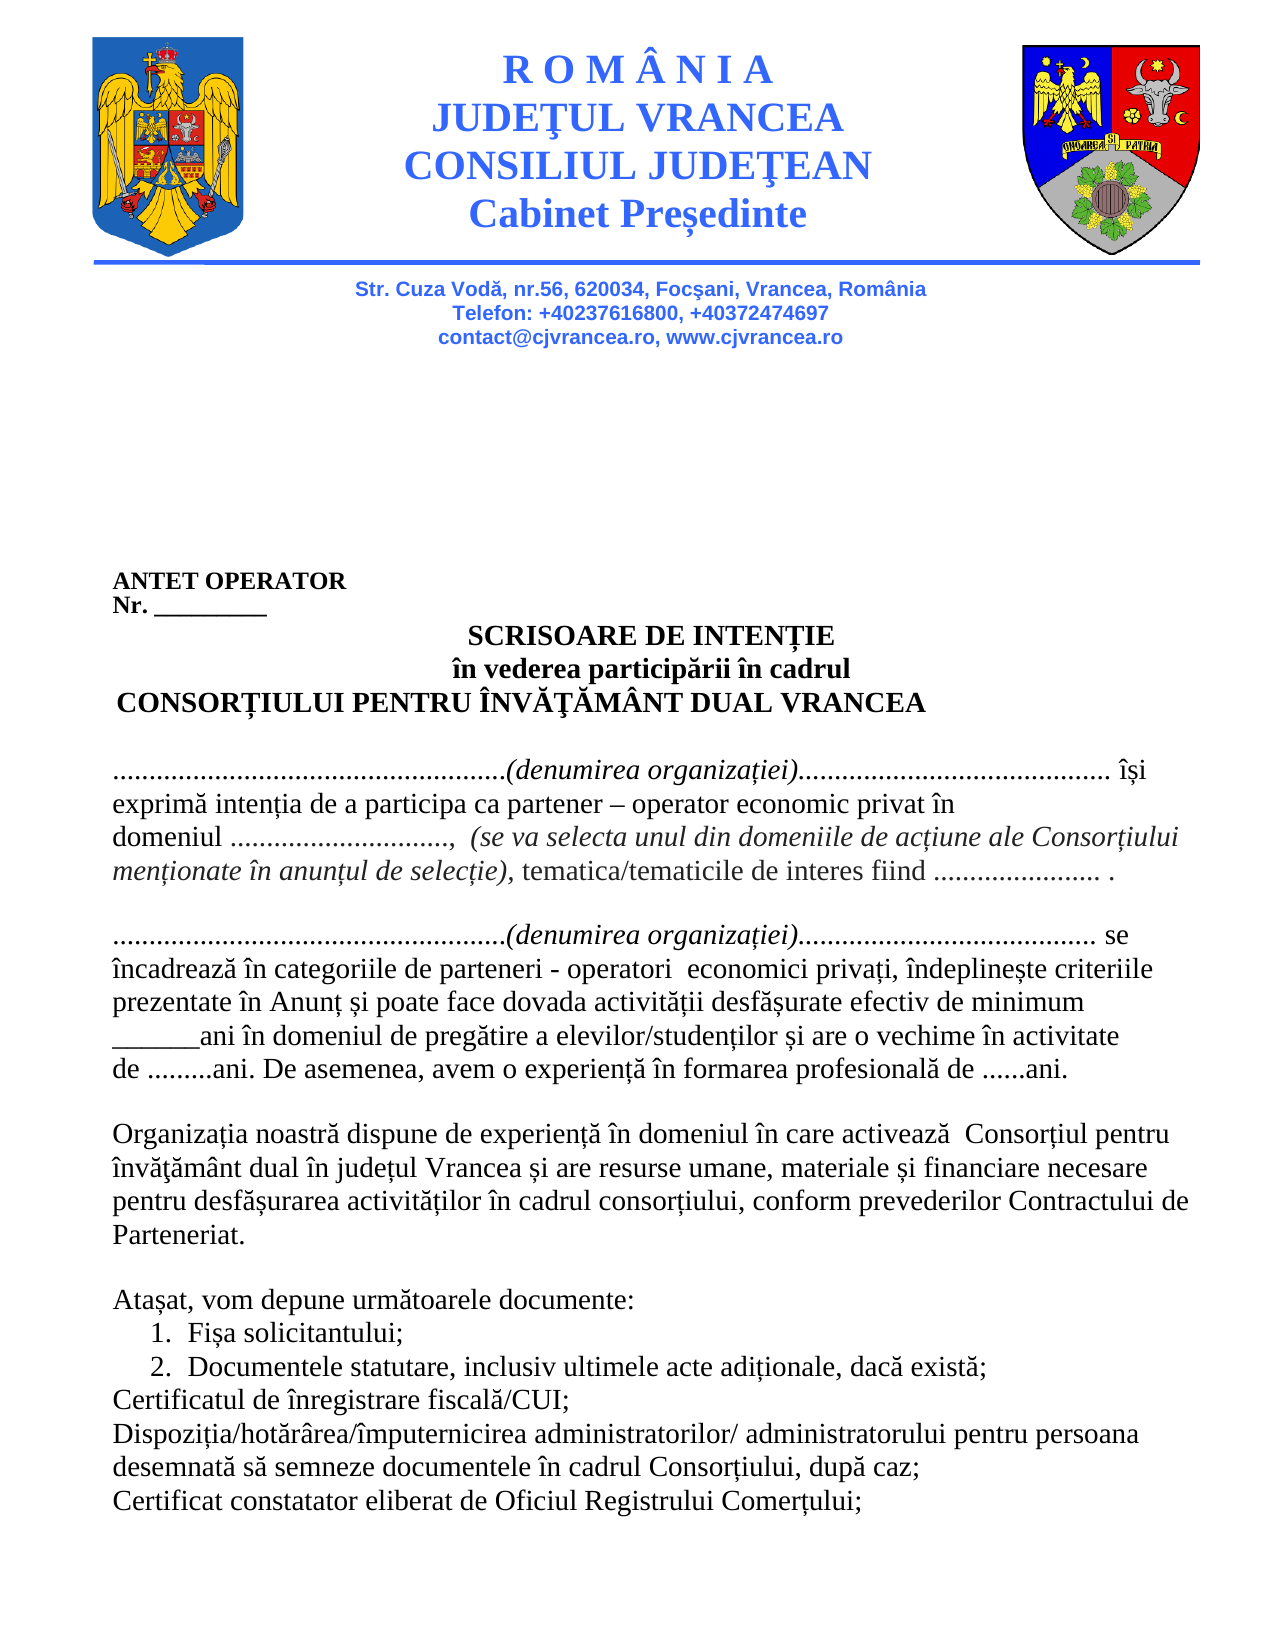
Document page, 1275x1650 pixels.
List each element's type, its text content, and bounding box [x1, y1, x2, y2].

text Dispoziția/hotărârea/împuternicirea administratorilor/ administratorului pentru persoana desemnată să semneze documentele în cadrul Consorțiului, după caz; [112, 1416, 1181, 1483]
text CONSORȚIULUI PENTRU ÎNVĂŢĂMÂNT DUAL VRANCEA [116, 685, 1190, 719]
text ......................................................(denumirea organizației)......................................... se încadrează în categoriile de parteneri - operatori economici privați, îndeplinește criteriile prezentate în Anunț și poate face dovada activității desfășurate efectiv de minimum ______ani în domeniul de pregătire a elevilor/studenților și are o vechime în activitate de .........ani. De asemenea, avem o experiență în formarea profesională de ......ani. [112, 917, 1190, 1085]
picture [1022, 45, 1200, 255]
list Fișa solicitantului; [150, 1315, 1181, 1349]
text Organizația noastră dispune de experiență în domeniul în care activează Consorțiul pentru învăţământ dual în județul Vrancea și are resurse umane, materiale și financiare necesare pentru desfășurarea activităților în cadrul consorțiului, conform prevederilor Contractului de Parteneriat. [112, 1116, 1190, 1251]
text ......................................................(denumirea organizației)........................................... își exprimă intenția de a participa ca partener – operator economic privat în domeniul .............................., (se va selecta unul din domeniile de acțiune ale Consorțiului menționate în anunțul de selecție), tematica/tematicile de interes fiind ....................... . [112, 752, 1190, 886]
text în vederea participării în cadrul [112, 652, 1190, 685]
text Certificat constatator eliberat de Oficiul Registrului Comerțului; [112, 1483, 1181, 1517]
text Nr. _________ [112, 594, 1190, 618]
text ANTET OPERATOR [112, 570, 1190, 594]
text Atașat, vom depune următoarele documente: [112, 1282, 1181, 1315]
list Documentele statutare, inclusiv ultimele acte adiționale, dacă există; [150, 1349, 1181, 1382]
text Certificatul de înregistrare fiscală/CUI; [112, 1382, 1181, 1416]
picture [92, 37, 244, 257]
text SCRISOARE DE INTENȚIE [112, 618, 1190, 652]
